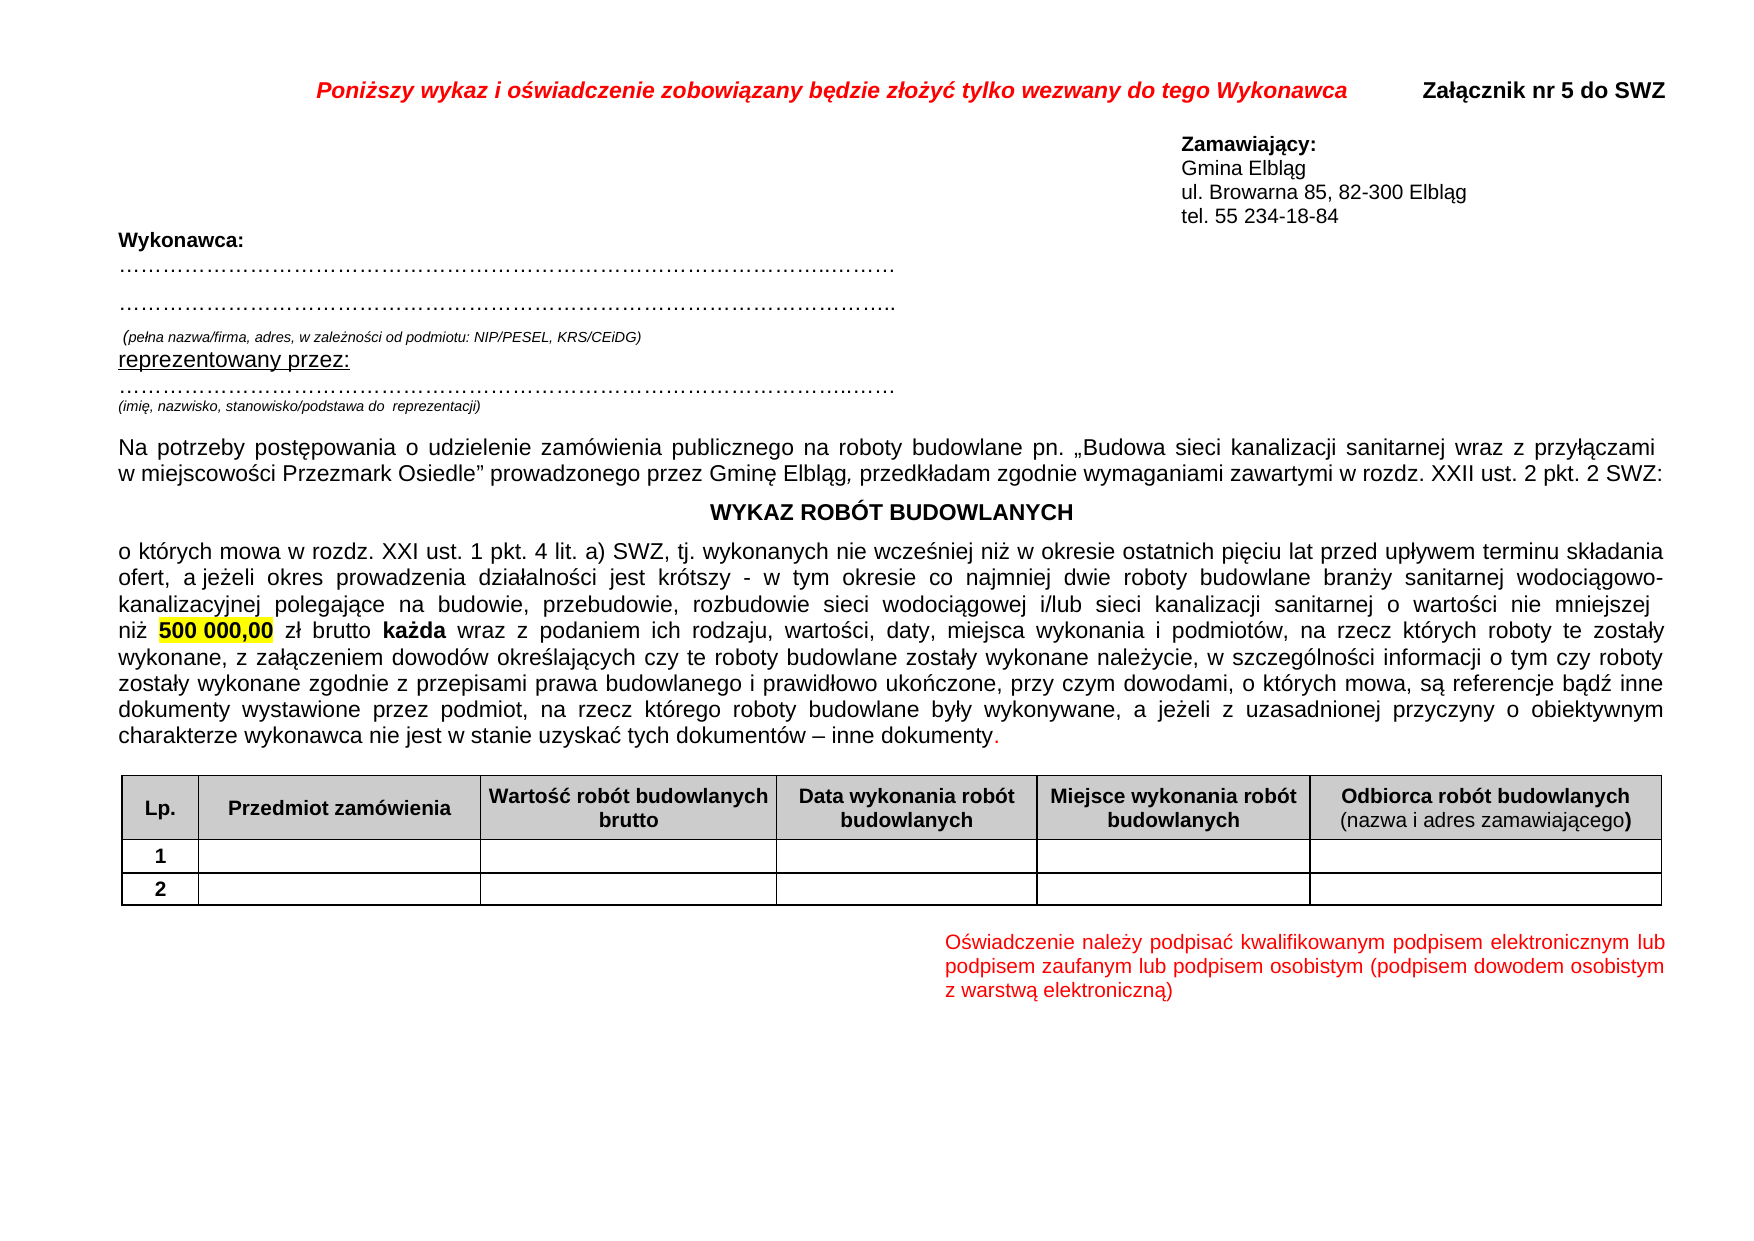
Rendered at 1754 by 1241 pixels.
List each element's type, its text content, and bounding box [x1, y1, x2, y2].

table_cell 1 [123, 840, 198, 872]
table_header Wartość robót budowlanych brutto [481, 776, 776, 839]
table_header Odbiorca robót budowlanych (nazwa i adres zamawiającego) [1311, 776, 1661, 839]
text (pełna nazwa/firma, adres, w zależności od podmiotu: NIP/PESEL, KRS/CEiDG) [118, 327, 1045, 346]
table_header Przedmiot zamówienia [199, 776, 480, 839]
table_cell [481, 840, 776, 872]
text …………………………………………………………………………………………….. [118, 289, 1045, 315]
table_cell [1038, 840, 1309, 872]
table_cell [199, 874, 480, 904]
text Poniższy wykaz i oświadczenie zobowiązany będzie złożyć tylko wezwany do tego Wykonawca Załącznik nr 5 do SWZ [118, 77, 1665, 103]
text Na potrzeby postępowania o udzielenie zamówienia publicznego na roboty budowlane pn. „Budowa sieci kanalizacji sanitarnej wraz z przyłączami w miejscowości Przezmark Osiedle” prowadzonego przez Gminę Elbląg, przedkładam zgodnie wymaganiami zawartymi w rozdz. XXII ust. 2 pkt. 2 SWZ: [118, 434, 1665, 487]
table_header Lp. [123, 776, 198, 839]
text WYKAZ ROBÓT BUDOWLANYCH [118, 499, 1665, 526]
text Gmina Elbląg [1181, 156, 1665, 180]
table_cell 2 [123, 874, 198, 904]
table_cell [481, 874, 776, 904]
text ……………………………………………………………………………………..……… [118, 252, 1045, 277]
table_cell [1311, 874, 1661, 904]
text reprezentowany przez: [118, 346, 1665, 373]
text ………………………………………………………………………………………..…… [118, 373, 1045, 398]
table_cell [777, 840, 1036, 872]
table_cell [1311, 840, 1661, 872]
text o których mowa w rozdz. XXI ust. 1 pkt. 4 lit. a) SWZ, tj. wykonanych nie wcześniej niż w okresie ostatnich pięciu lat przed upływem terminu składania ofert, a jeżeli okres prowadzenia działalności jest krótszy - w tym okresie co najmniej dwie roboty budowlane branży sanitarnej wodociągowo-kanalizacyjnej polegające na budowie, przebudowie, rozbudowie sieci wodociągowej i/lub sieci kanalizacji sanitarnej o wartości nie mniejszej niż 500 000,00 zł brutto każda wraz z podaniem ich rodzaju, wartości, daty, miejsca wykonania i podmiotów, na rzecz których roboty te zostały wykonane, z załączeniem dowodów określających czy te roboty budowlane zostały wykonane należycie, w szczególności informacji o tym czy roboty zostały wykonane zgodnie z przepisami prawa budowlanego i prawidłowo ukończone, przy czym dowodami, o których mowa, są referencje bądź inne dokumenty wystawione przez podmiot, na rzecz którego roboty budowlane były wykonywane, a jeżeli z uzasadnionej przyczyny o obiektywnym charakterze wykonawca nie jest w stanie uzyskać tych dokumentów – inne dokumenty. [118, 538, 1665, 749]
table_header Data wykonania robót budowlanych [777, 776, 1036, 839]
table_cell [777, 874, 1036, 904]
table_cell [1038, 874, 1309, 904]
table_cell [199, 840, 480, 872]
text Oświadczenie należy podpisać kwalifikowanym podpisem elektronicznym lub podpisem zaufanym lub podpisem osobistym (podpisem dowodem osobistym z warstwą elektroniczną) [945, 929, 1665, 1001]
table_header Miejsce wykonania robót budowlanych [1038, 776, 1309, 839]
text Wykonawca: [118, 228, 1665, 252]
text tel. 55 234-18-84 [1181, 204, 1665, 228]
text Zamawiający: [1181, 132, 1665, 156]
text ul. Browarna 85, 82-300 Elbląg [1181, 180, 1665, 204]
text (imię, nazwisko, stanowisko/podstawa do reprezentacji) [118, 398, 1045, 415]
